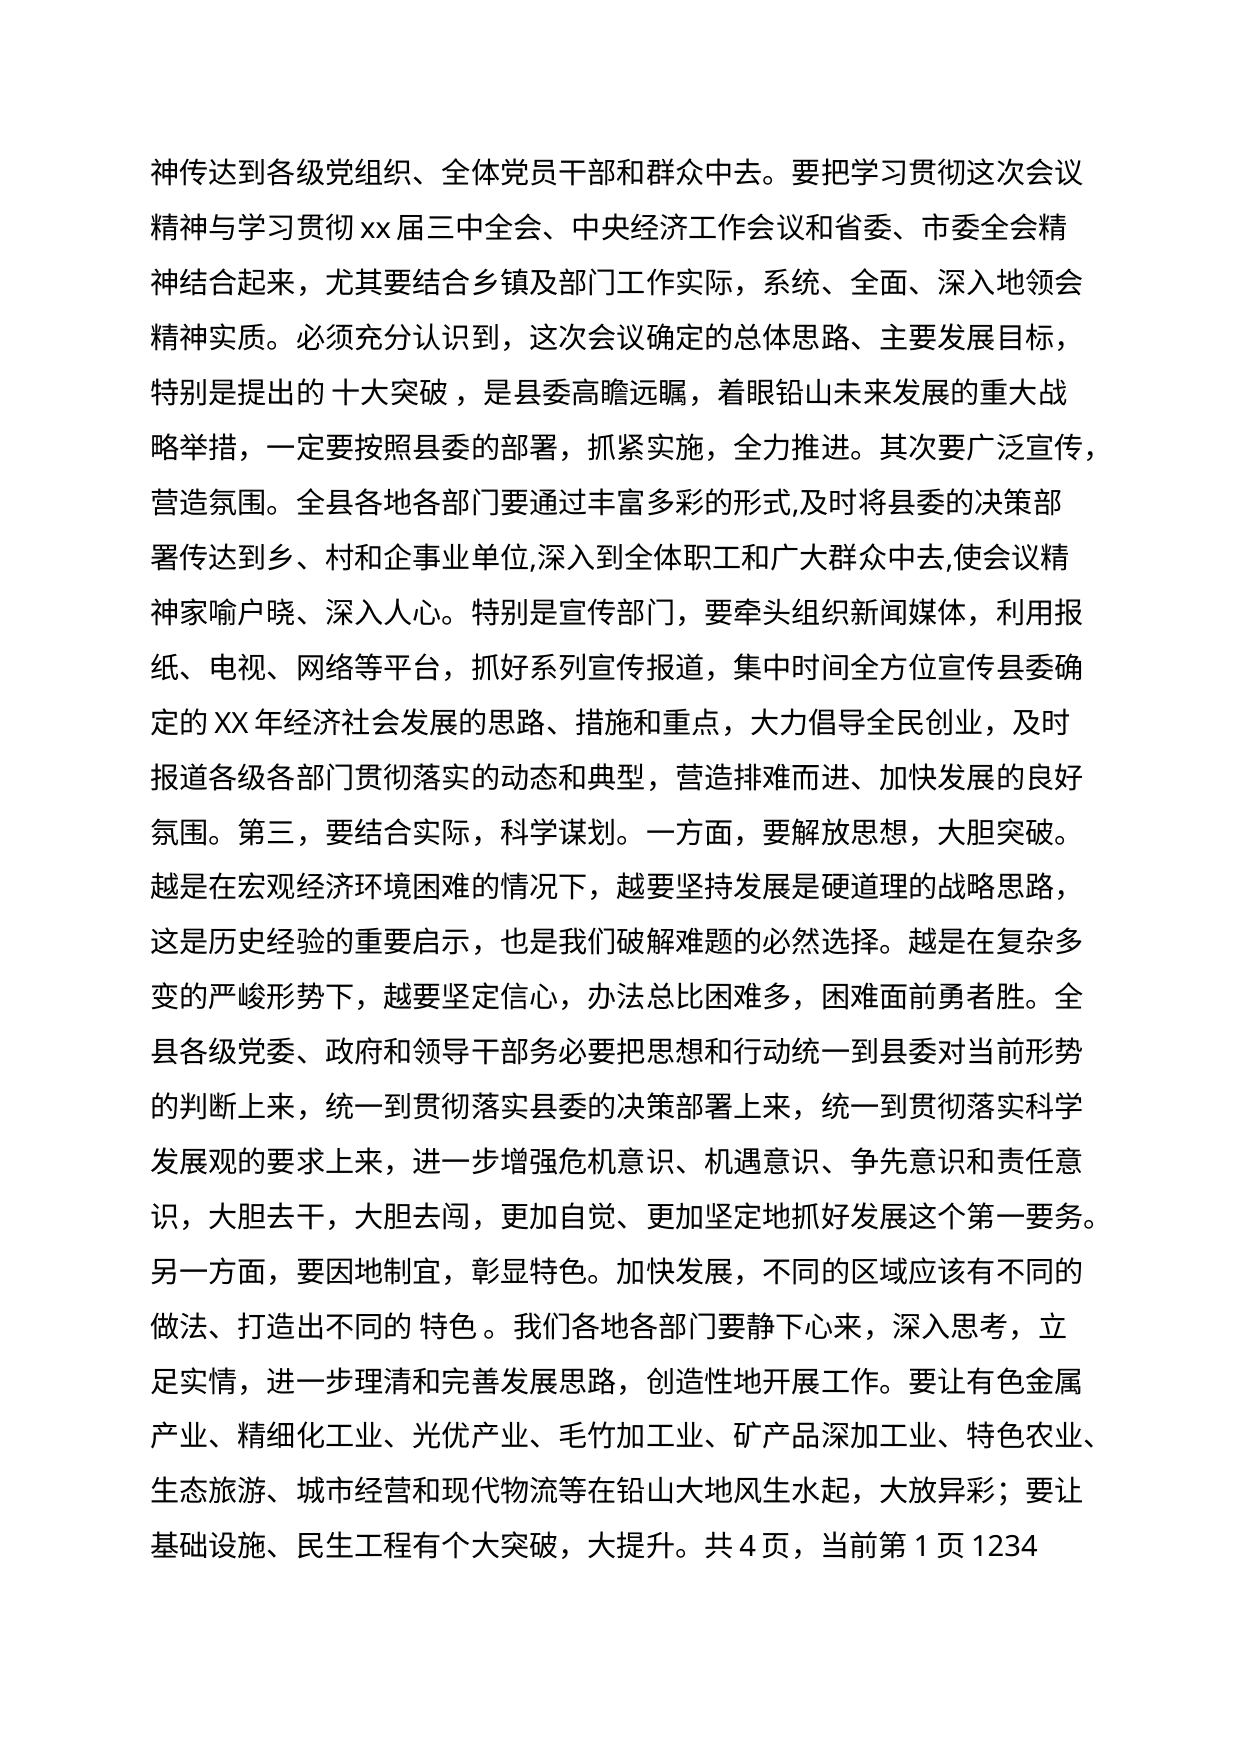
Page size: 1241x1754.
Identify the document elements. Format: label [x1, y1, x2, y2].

text [150, 150, 1090, 1565]
